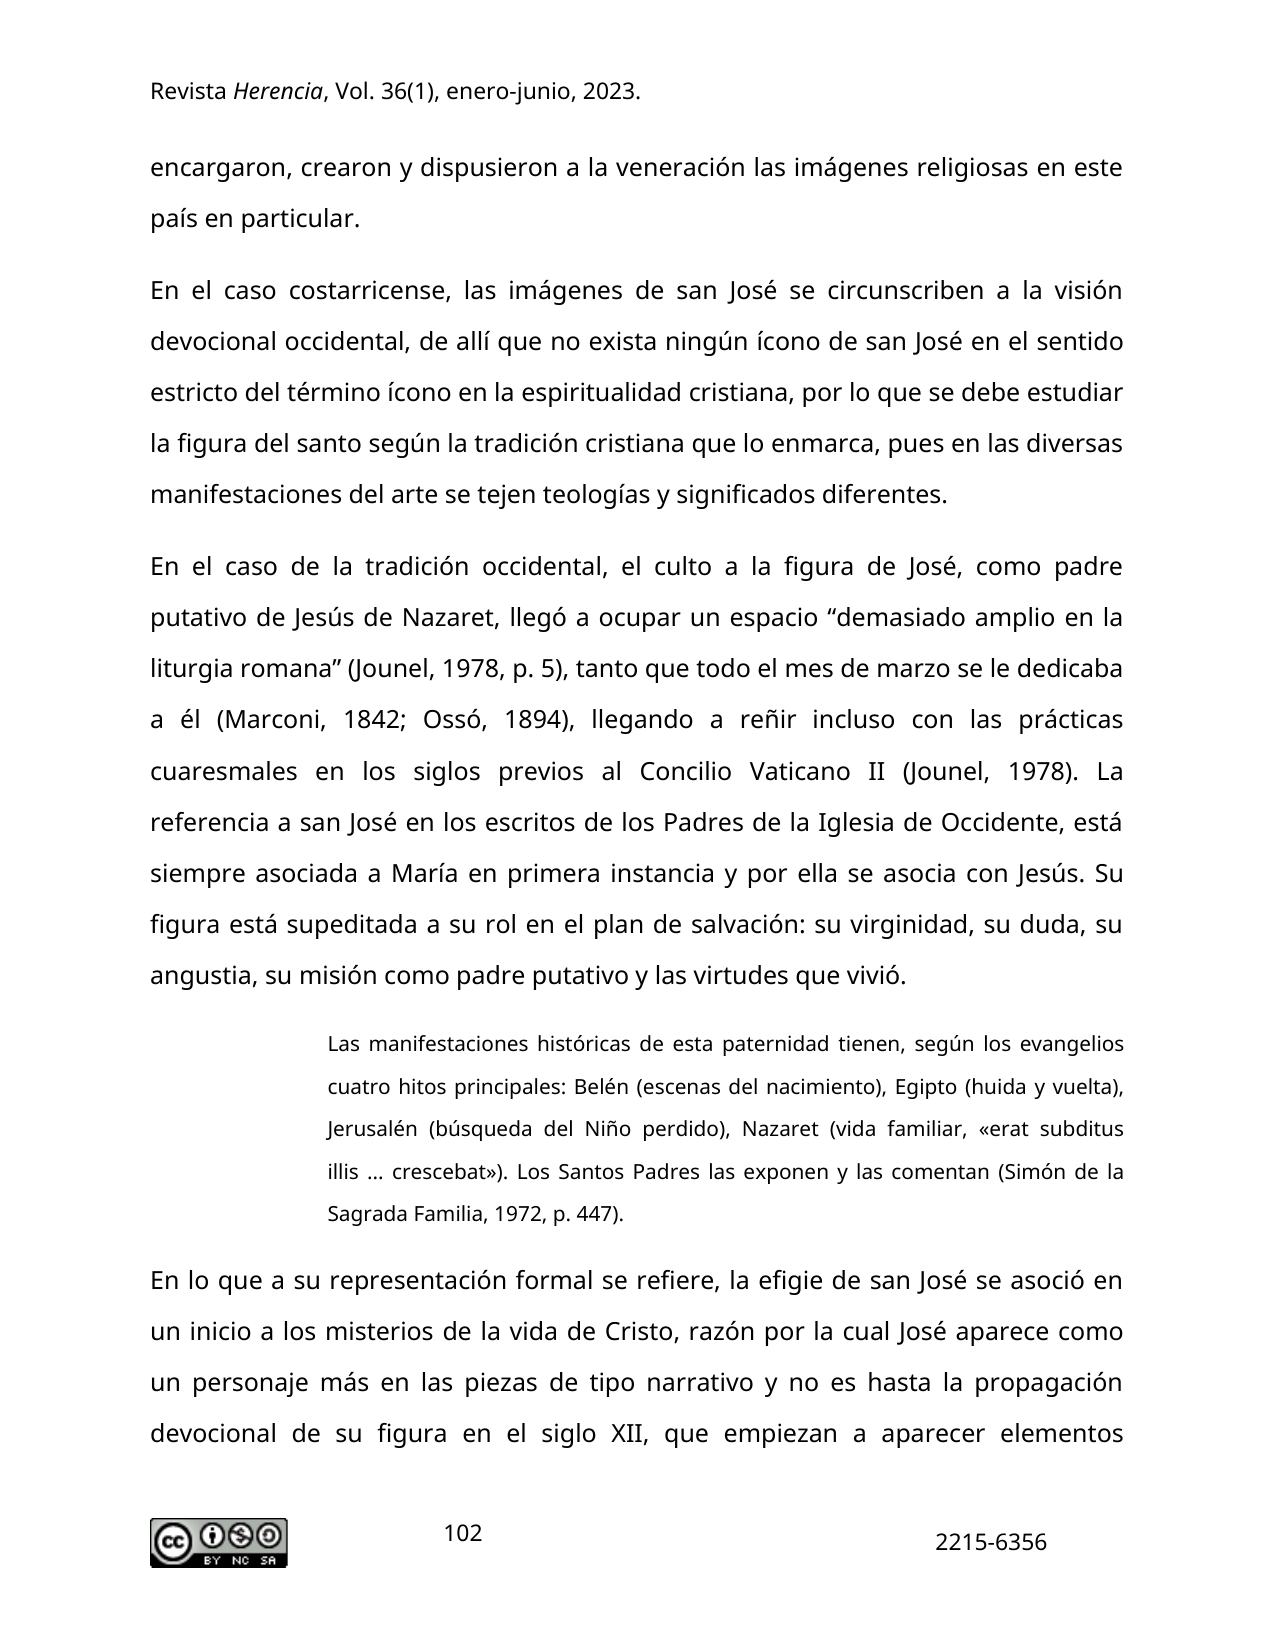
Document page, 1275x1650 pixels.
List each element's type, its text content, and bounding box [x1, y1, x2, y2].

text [150, 1263, 1125, 1450]
picture [150, 1518, 288, 1568]
text En el caso costarricense, las imágenes de san José se circunscriben a la visión devocional occidental, de allí que no exista ningún ícono de san José en el sentido estricto del término ícono en la espiritualidad cristiana, por lo que se debe estudiar la figura del santo según la tradición cristiana que lo enmarca, pues en las diversas manifestaciones del arte se tejen teologías y significados diferentes. [150, 273, 1125, 511]
text En el caso de la tradición occidental, el culto a la figura de José, como padre putativo de Jesús de Nazaret, llegó a ocupar un espacio “demasiado amplio en la liturgia romana” (Jounel, 1978, p. 5), tanto que todo el mes de marzo se le dedicaba a él (Marconi, 1842; Ossó, 1894), llegando a reñir incluso con las prácticas cuaresmales en los siglos previos al Concilio Vaticano II (Jounel, 1978). La referencia a san José en los escritos de los Padres de la Iglesia de Occidente, está siempre asociada a María en primera instancia y por ella se asocia con Jesús. Su figura está supeditada a su rol en el plan de salvación: su virginidad, su duda, su angustia, su misión como padre putativo y las virtudes que vivió. [150, 549, 1125, 991]
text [150, 150, 1125, 235]
text Las manifestaciones históricas de esta paternidad tienen, según los evangelios cuatro hitos principales: Belén (escenas del nacimiento), Egipto (huida y vuelta), Jerusalén (búsqueda del Niño perdido), Nazaret (vida familiar, «erat subditus illis ... crescebat»). Los Santos Padres las exponen y las comentan (Simón de la Sagrada Familia, 1972, p. 447). [327, 1029, 1125, 1228]
